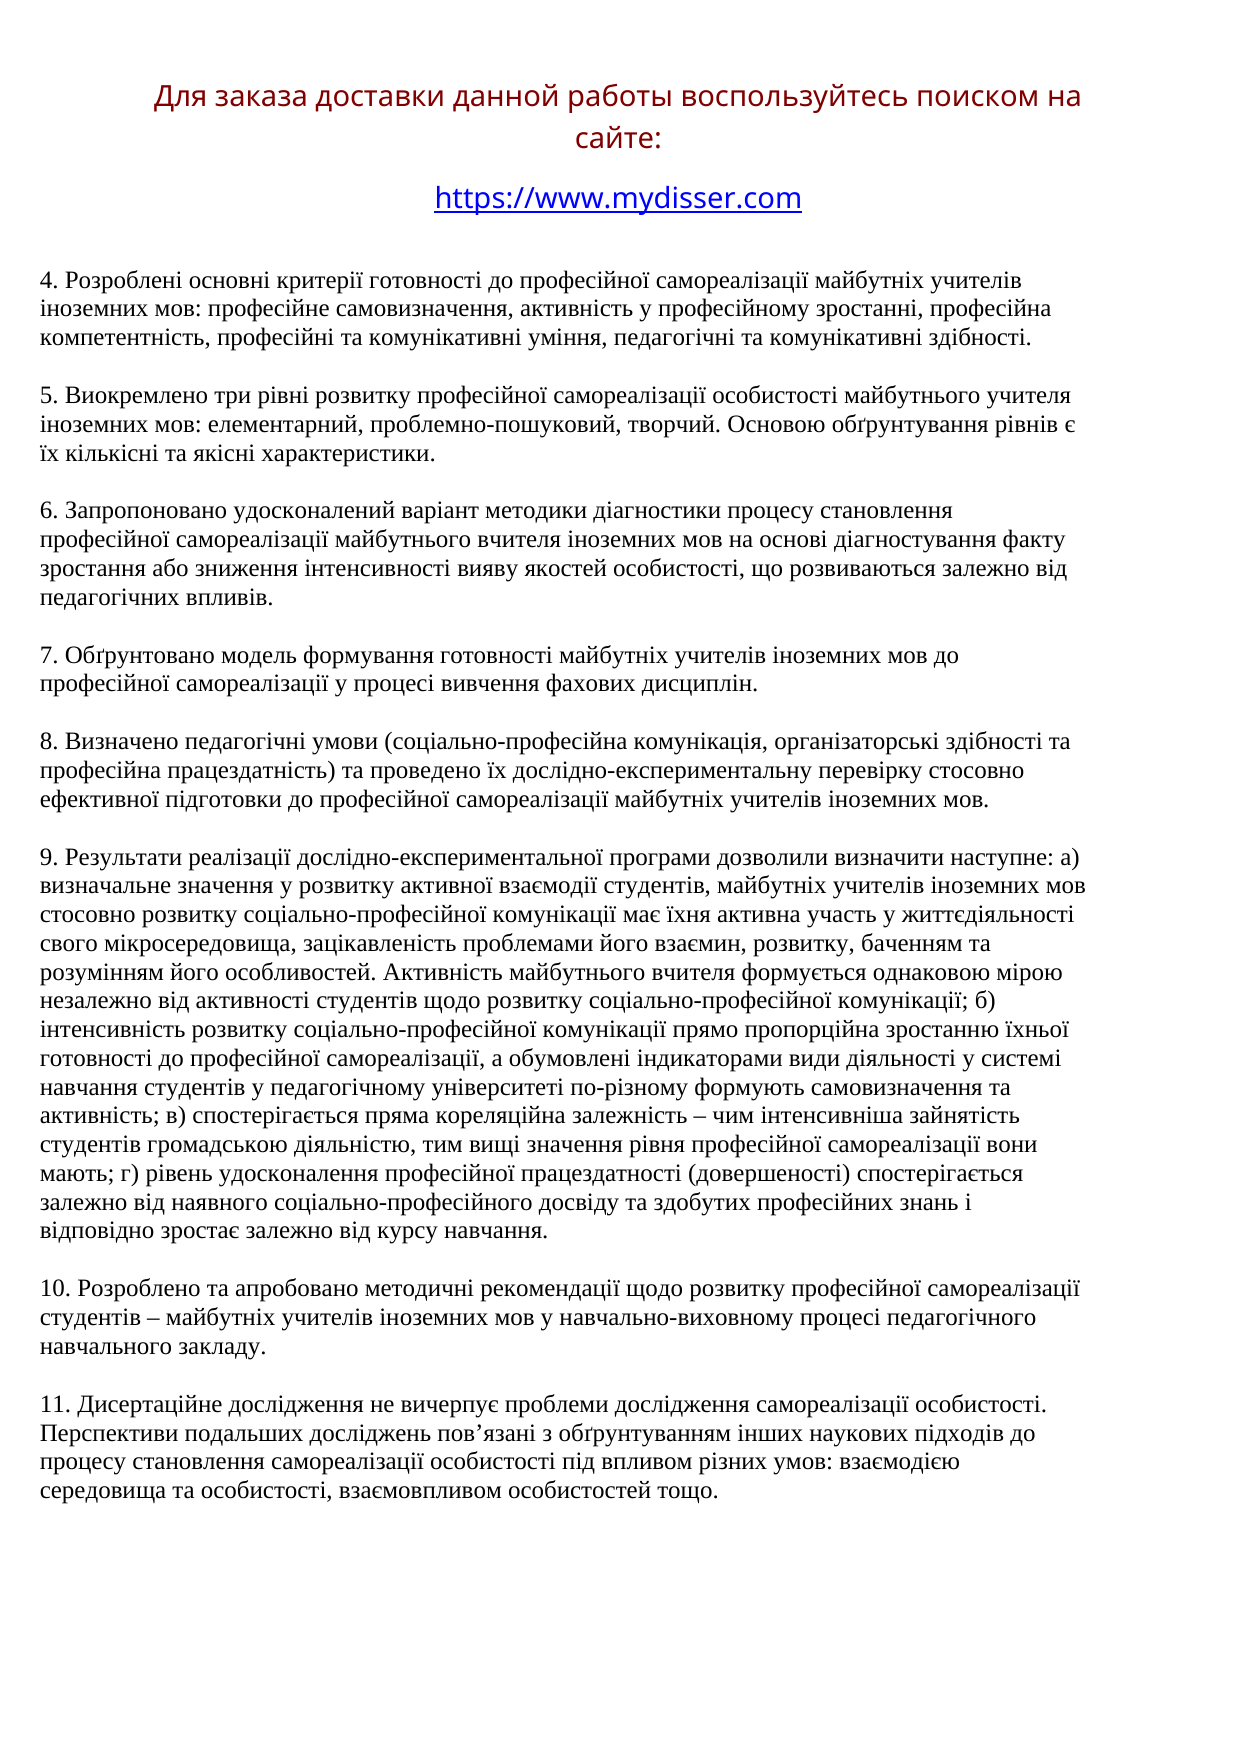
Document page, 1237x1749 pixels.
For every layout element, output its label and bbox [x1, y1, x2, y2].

table_cell [40, 236, 1086, 1504]
